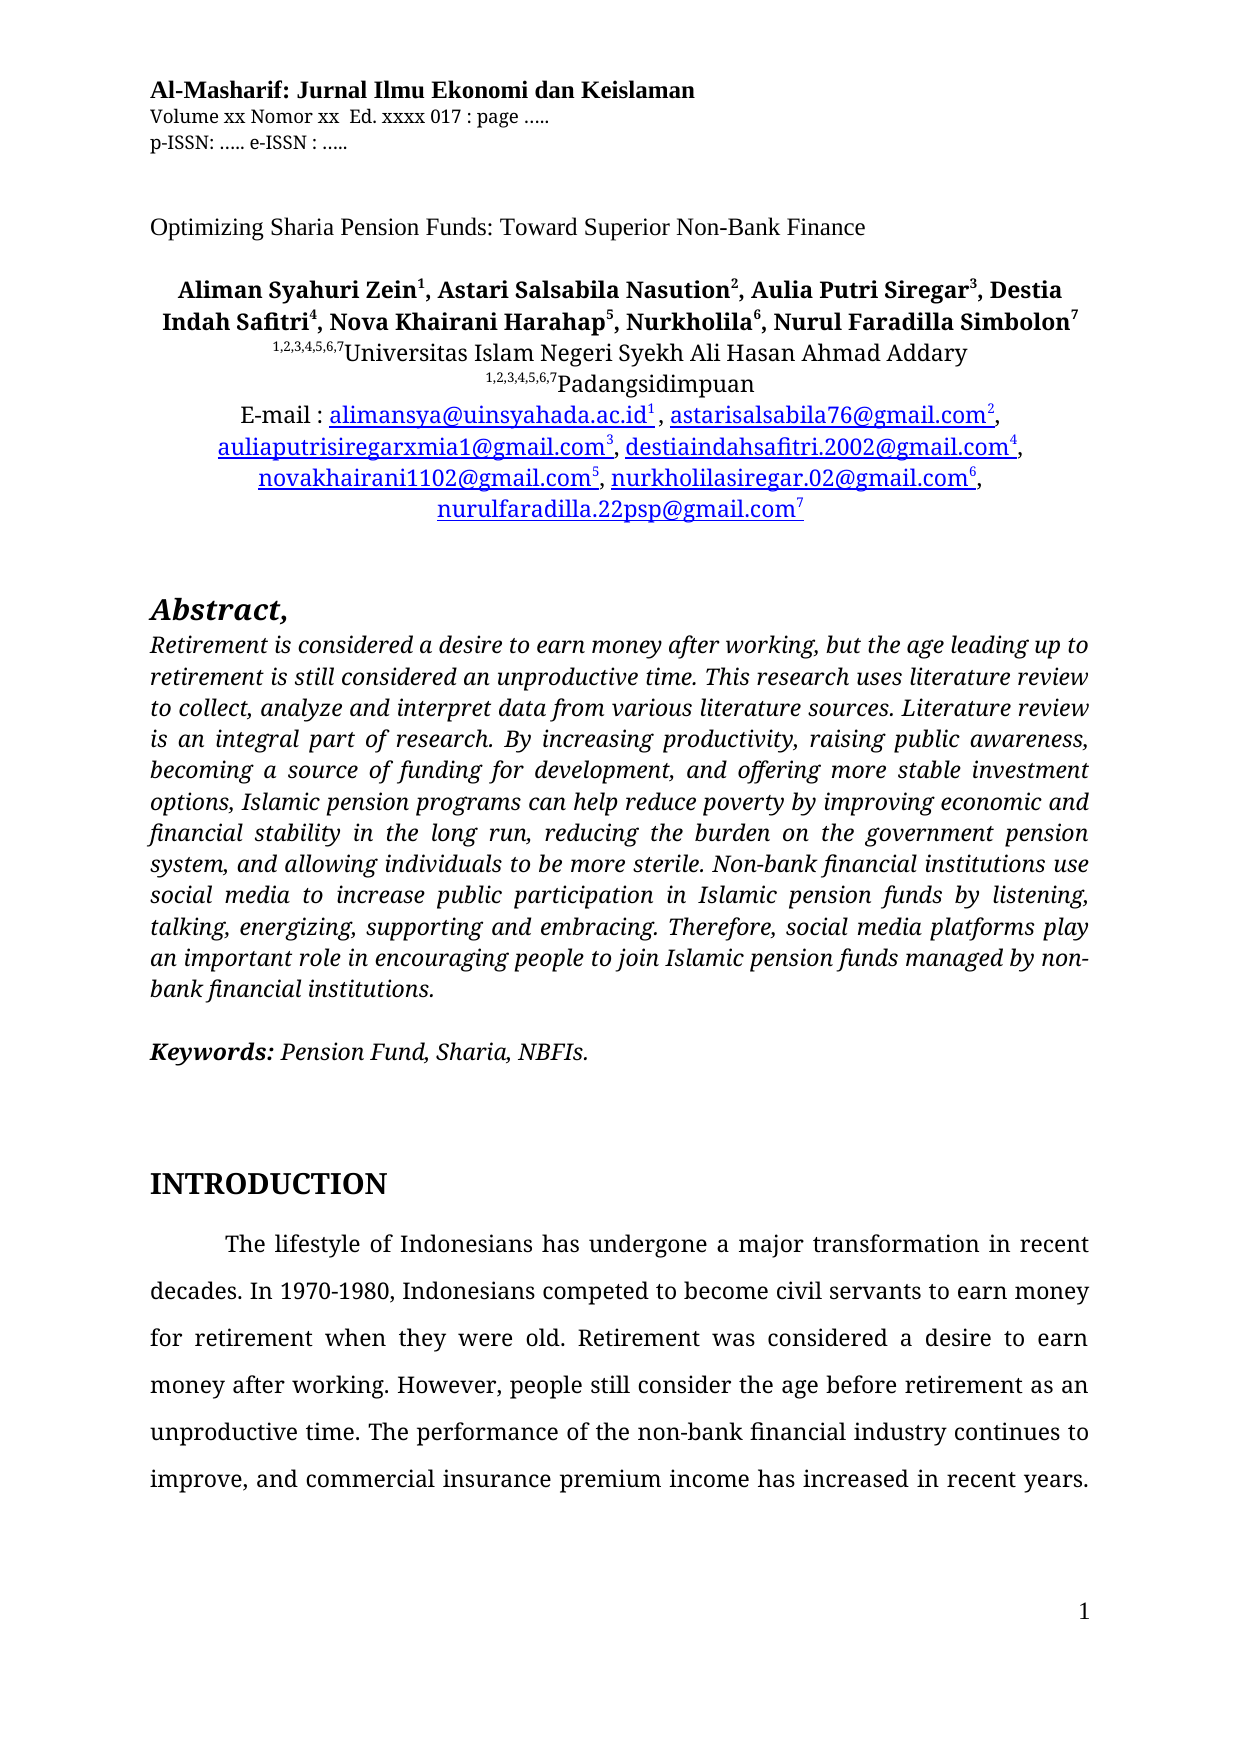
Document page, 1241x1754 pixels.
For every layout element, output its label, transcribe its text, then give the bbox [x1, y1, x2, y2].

text 1,2,3,4,5,6,7Universitas Islam Negeri Syekh Ali Hasan Ahmad Addary [150, 337, 1090, 368]
text Abstract, [150, 590, 1090, 629]
text Aliman Syahuri Zein1, Astari Salsabila Nasution2, Aulia Putri Siregar3, Destia Indah Safitri4, Nova Khairani Harahap5, Nurkholila6, Nurul Faradilla Simbolon7 [150, 274, 1090, 337]
text Keywords: Pension Fund, Sharia, NBFIs. [150, 1036, 1090, 1067]
text 1,2,3,4,5,6,7Padangsidimpuan [150, 368, 1090, 399]
text INTRODUCTION [150, 1163, 1090, 1203]
text Retirement is considered a desire to earn money after working, but the age leading up to retirement is still considered an unproductive time. This research uses literature review to collect, analyze and interpret data from various literature sources. Literature review is an integral part of research. By increasing productivity, raising public awareness, becoming a source of funding for development, and offering more stable investment options, Islamic pension programs can help reduce poverty by improving economic and financial stability in the long run, reducing the burden on the government pension system, and allowing individuals to be more sterile. Non-bank financial institutions use social media to increase public participation in Islamic pension funds by listening, talking, energizing, supporting and embracing. Therefore, social media platforms play an important role in encouraging people to join Islamic pension funds managed by non-bank financial institutions. [150, 629, 1090, 1004]
text E-mail : alimansya@uinsyahada.ac.id1 , astarisalsabila76@gmail.com2, auliaputrisiregarxmia1@gmail.com3, destiaindahsafitri.2002@gmail.com4, novakhairani1102@gmail.com5, nurkholilasiregar.02@gmail.com6, nurulfaradilla.22psp@gmail.com7 [150, 399, 1090, 524]
text Optimizing Sharia Pension Funds: Toward Superior Non-Bank Finance [150, 212, 1090, 240]
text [150, 1228, 1090, 1494]
